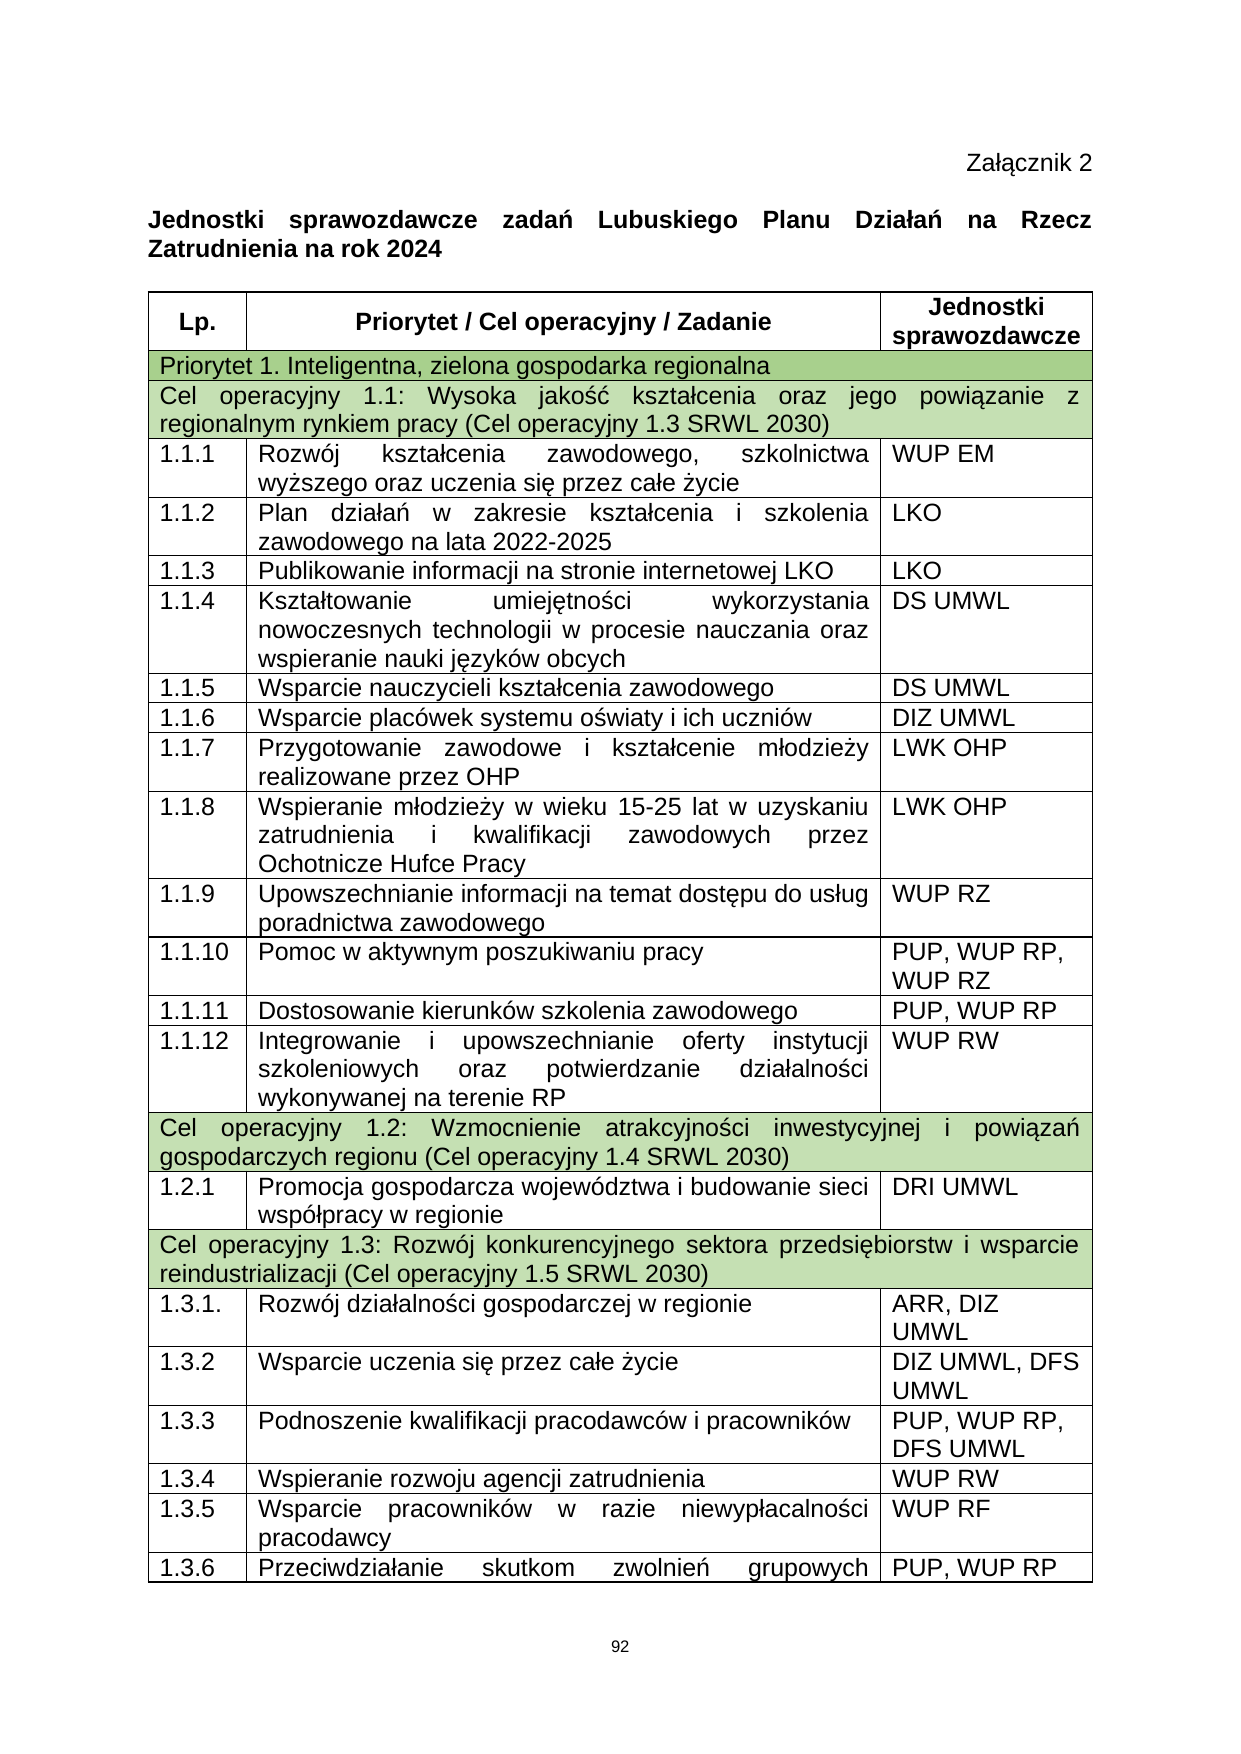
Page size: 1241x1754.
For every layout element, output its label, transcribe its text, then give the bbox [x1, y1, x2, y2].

table_cell LKO [881, 556, 1092, 585]
table_header Jednostki sprawozdawcze [881, 293, 1092, 350]
table_header Lp. [149, 293, 246, 350]
table_cell Priorytet 1. Inteligentna, zielona gospodarka regionalna [149, 351, 1092, 380]
table_cell Wspieranie rozwoju agencji zatrudnienia [247, 1464, 880, 1493]
table_cell WUP EM [881, 439, 1092, 497]
table_cell PUP, WUP RP, DFS UMWL [881, 1406, 1092, 1463]
table_cell 1.1.5 [149, 674, 246, 702]
table_cell 1.3.1. [149, 1289, 246, 1346]
text Załącznik 2 [148, 148, 1093, 176]
table_cell 1.3.4 [149, 1464, 246, 1493]
table_cell DS UMWL [881, 674, 1092, 702]
table_cell Rozwój kształcenia zawodowego, szkolnictwa wyższego oraz uczenia się przez całe życie [247, 439, 880, 497]
table_cell ARR, DIZ UMWL [881, 1289, 1092, 1346]
table_cell 1.3.2 [149, 1347, 246, 1405]
table_cell Wsparcie uczenia się przez całe życie [247, 1347, 880, 1405]
table_cell LWK OHP [881, 792, 1092, 878]
table_cell Upowszechnianie informacji na temat dostępu do usług poradnictwa zawodowego [247, 879, 880, 936]
table_cell Wsparcie nauczycieli kształcenia zawodowego [247, 674, 880, 702]
table_cell 1.2.1 [149, 1172, 246, 1229]
table_cell Dostosowanie kierunków szkolenia zawodowego [247, 996, 880, 1025]
table_cell 1.1.7 [149, 733, 246, 791]
table_cell 1.1.2 [149, 498, 246, 555]
table_cell 1.1.4 [149, 586, 246, 672]
table_cell LKO [881, 498, 1092, 555]
table_cell WUP RW [881, 1464, 1092, 1493]
table_cell 1.1.10 [149, 938, 246, 995]
table_cell 1.3.3 [149, 1406, 246, 1463]
table_cell 1.3.6 [149, 1553, 246, 1581]
table_cell DIZ UMWL [881, 703, 1092, 732]
table_cell 1.1.9 [149, 879, 246, 936]
table_cell Integrowanie i upowszechnianie oferty instytucji szkoleniowych oraz potwierdzanie działalności wykonywanej na terenie RP [247, 1026, 880, 1112]
table_cell PUP, WUP RP, WUP RZ [881, 938, 1092, 995]
table_cell 1.1.8 [149, 792, 246, 878]
text Jednostki sprawozdawcze zadań Lubuskiego Planu Działań na Rzecz Zatrudnienia na rok 2024 [148, 205, 1093, 263]
table_cell 1.1.6 [149, 703, 246, 732]
table_cell PUP, WUP RP [881, 1553, 1092, 1581]
table_cell WUP RW [881, 1026, 1092, 1112]
table_cell 1.1.12 [149, 1026, 246, 1112]
table_cell Wsparcie placówek systemu oświaty i ich uczniów [247, 703, 880, 732]
table_cell Wspieranie młodzieży w wieku 15-25 lat w uzyskaniu zatrudnienia i kwalifikacji zawodowych przez Ochotnicze Hufce Pracy [247, 792, 880, 878]
table_cell Publikowanie informacji na stronie internetowej LKO [247, 556, 880, 585]
table_cell 1.1.1 [149, 439, 246, 497]
table_cell Kształtowanie umiejętności wykorzystania nowoczesnych technologii w procesie nauczania oraz wspieranie nauki języków obcych [247, 586, 880, 672]
table_header Priorytet / Cel operacyjny / Zadanie [247, 293, 880, 350]
table_cell DIZ UMWL, DFS UMWL [881, 1347, 1092, 1405]
table_cell Cel operacyjny 1.2: Wzmocnienie atrakcyjności inwestycyjnej i powiązań gospodarczych regionu (Cel operacyjny 1.4 SRWL 2030) [149, 1113, 1092, 1171]
table_cell WUP RZ [881, 879, 1092, 936]
table_cell 1.3.5 [149, 1494, 246, 1552]
table_cell Cel operacyjny 1.1: Wysoka jakość kształcenia oraz jego powiązanie z regionalnym rynkiem pracy (Cel operacyjny 1.3 SRWL 2030) [149, 381, 1092, 438]
table_cell DS UMWL [881, 586, 1092, 672]
table_cell Przygotowanie zawodowe i kształcenie młodzieży realizowane przez OHP [247, 733, 880, 791]
table_cell 1.1.11 [149, 996, 246, 1025]
table_cell Podnoszenie kwalifikacji pracodawców i pracowników [247, 1406, 880, 1463]
table_cell Plan działań w zakresie kształcenia i szkolenia zawodowego na lata 2022-2025 [247, 498, 880, 555]
table_cell DRI UMWL [881, 1172, 1092, 1229]
table_cell Pomoc w aktywnym poszukiwaniu pracy [247, 938, 880, 995]
table_cell Promocja gospodarcza województwa i budowanie sieci współpracy w regionie [247, 1172, 880, 1229]
table_cell WUP RF [881, 1494, 1092, 1552]
table_cell Rozwój działalności gospodarczej w regionie [247, 1289, 880, 1346]
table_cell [247, 1553, 880, 1581]
table_cell PUP, WUP RP [881, 996, 1092, 1025]
table_cell 1.1.3 [149, 556, 246, 585]
table_cell Cel operacyjny 1.3: Rozwój konkurencyjnego sektora przedsiębiorstw i wsparcie reindustrializacji (Cel operacyjny 1.5 SRWL 2030) [149, 1230, 1092, 1288]
table_cell Wsparcie pracowników w razie niewypłacalności pracodawcy [247, 1494, 880, 1552]
table_cell LWK OHP [881, 733, 1092, 791]
